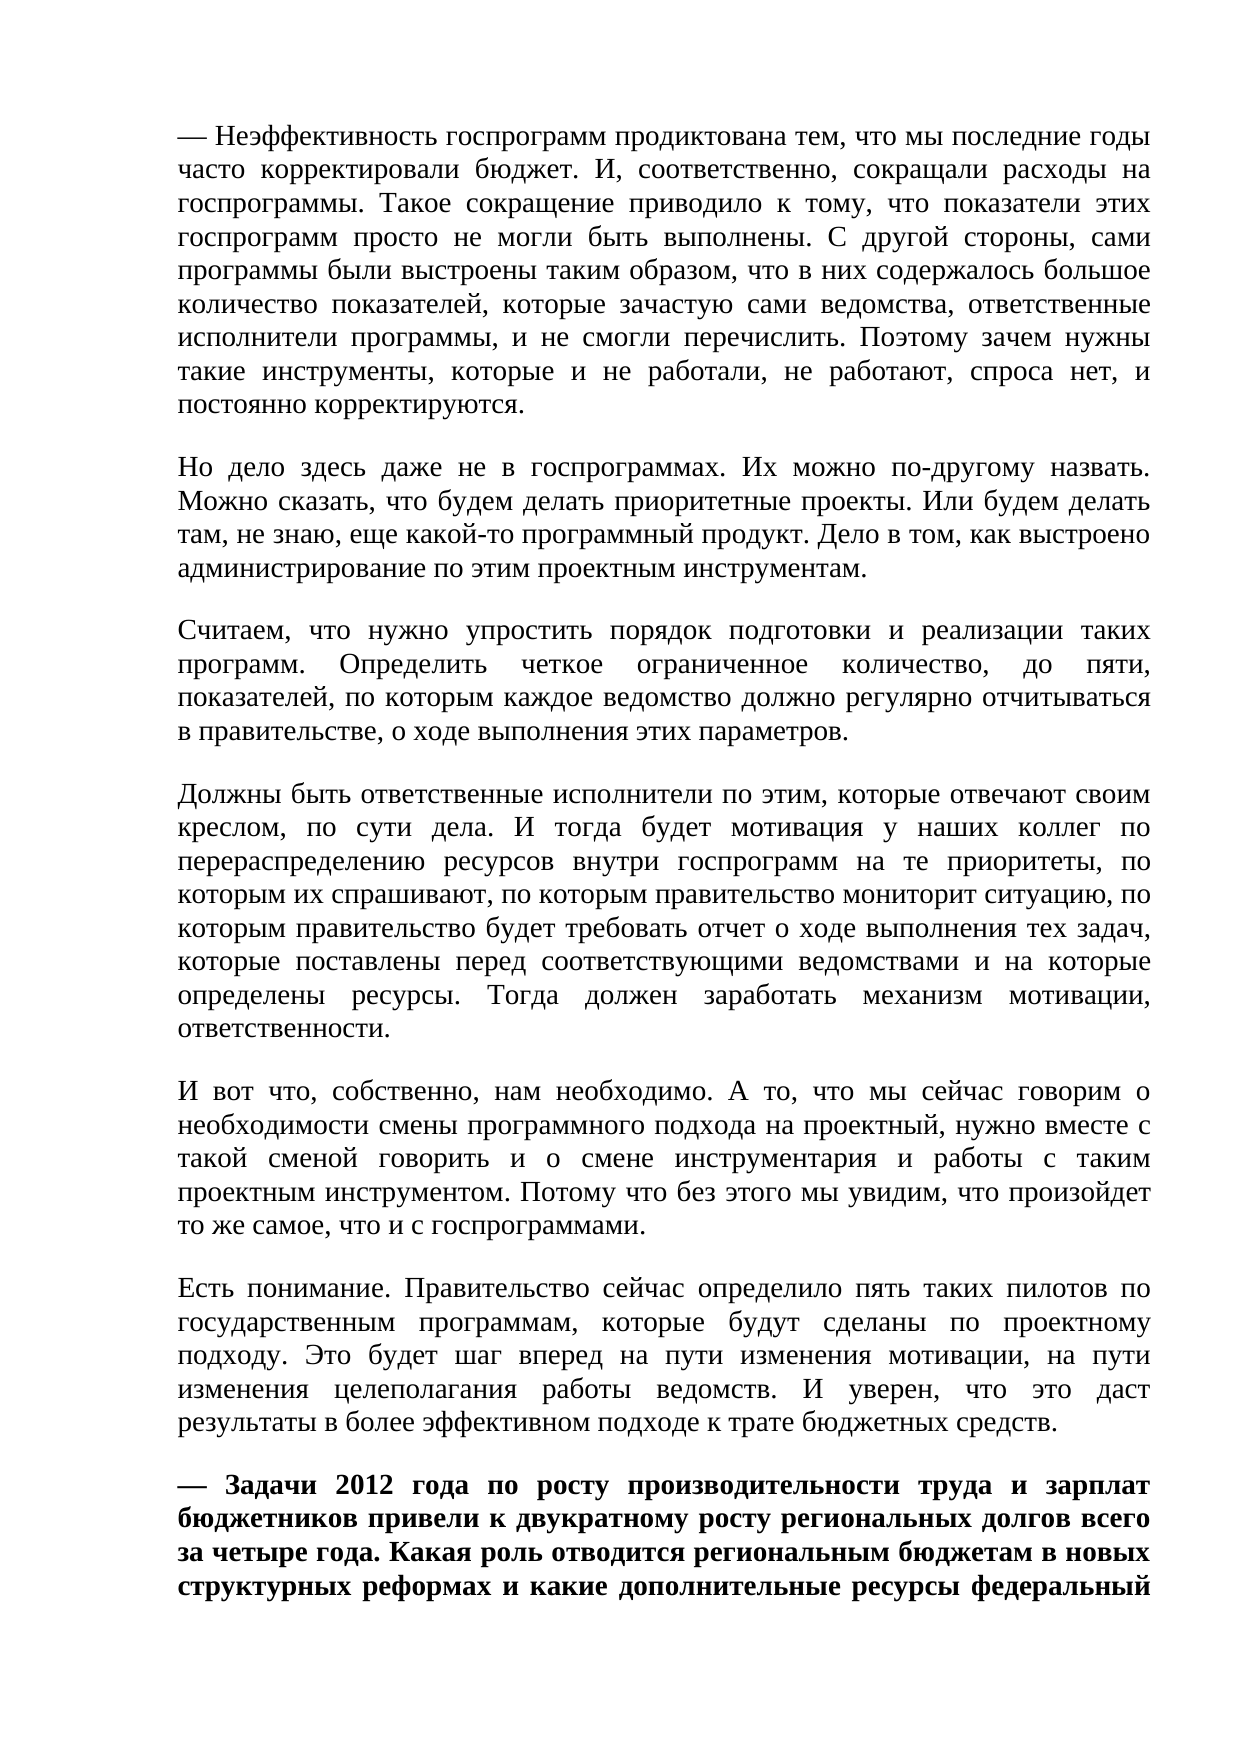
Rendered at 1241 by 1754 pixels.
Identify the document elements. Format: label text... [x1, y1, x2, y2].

text Должны быть ответственные исполнители по этим, которые отвечают своим креслом, по сути дела. И тогда будет мотивация у наших коллег по перераспределению ресурсов внутри госпрограмм на те приоритеты, по которым их спрашивают, по которым правительство мониторит ситуацию, по которым правительство будет требовать отчет о ходе выполнения тех задач, которые поставлены перед соответствующими ведомствами и на которые определены ресурсы. Тогда должен заработать механизм мотивации, ответственности. [177, 776, 1152, 1044]
text Но дело здесь даже не в госпрограммах. Их можно по-другому назвать. Можно сказать, что будем делать приоритетные проекты. Или будем делать там, не знаю, еще какой-то программный продукт. Дело в том, как выстроено администрирование по этим проектным инструментам. [177, 449, 1152, 583]
text Есть понимание. Правительство сейчас определило пять таких пилотов по государственным программам, которые будут сделаны по проектному подходу. Это будет шаг вперед на пути изменения мотивации, на пути изменения целеполагания работы ведомств. И уверен, что это даст результаты в более эффективном подходе к трате бюджетных средств. [177, 1270, 1152, 1438]
text Считаем, что нужно упростить порядок подготовки и реализации таких программ. Определить четкое ограниченное количество, до пяти, показателей, по которым каждое ведомство должно регулярно отчитываться в правительстве, о ходе выполнения этих параметров. [177, 612, 1152, 747]
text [177, 1467, 1152, 1601]
text — Неэффективность госпрограмм продиктована тем, что мы последние годы часто корректировали бюджет. И, соответственно, сокращали расходы на госпрограммы. Такое сокращение приводило к тому, что показатели этих госпрограмм просто не могли быть выполнены. С другой стороны, сами программы были выстроены таким образом, что в них содержалось большое количество показателей, которые зачастую сами ведомства, ответственные исполнители программы, и не смогли перечислить. Поэтому зачем нужны такие инструменты, которые и не работали, не работают, спроса нет, и постоянно корректируются. [177, 118, 1152, 420]
text И вот что, собственно, нам необходимо. А то, что мы сейчас говорим о необходимости смены программного подхода на проектный, нужно вместе с такой сменой говорить и о смене инструментария и работы с таким проектным инструментом. Потому что без этого мы увидим, что произойдет то же самое, что и с госпрограммами. [177, 1073, 1152, 1241]
